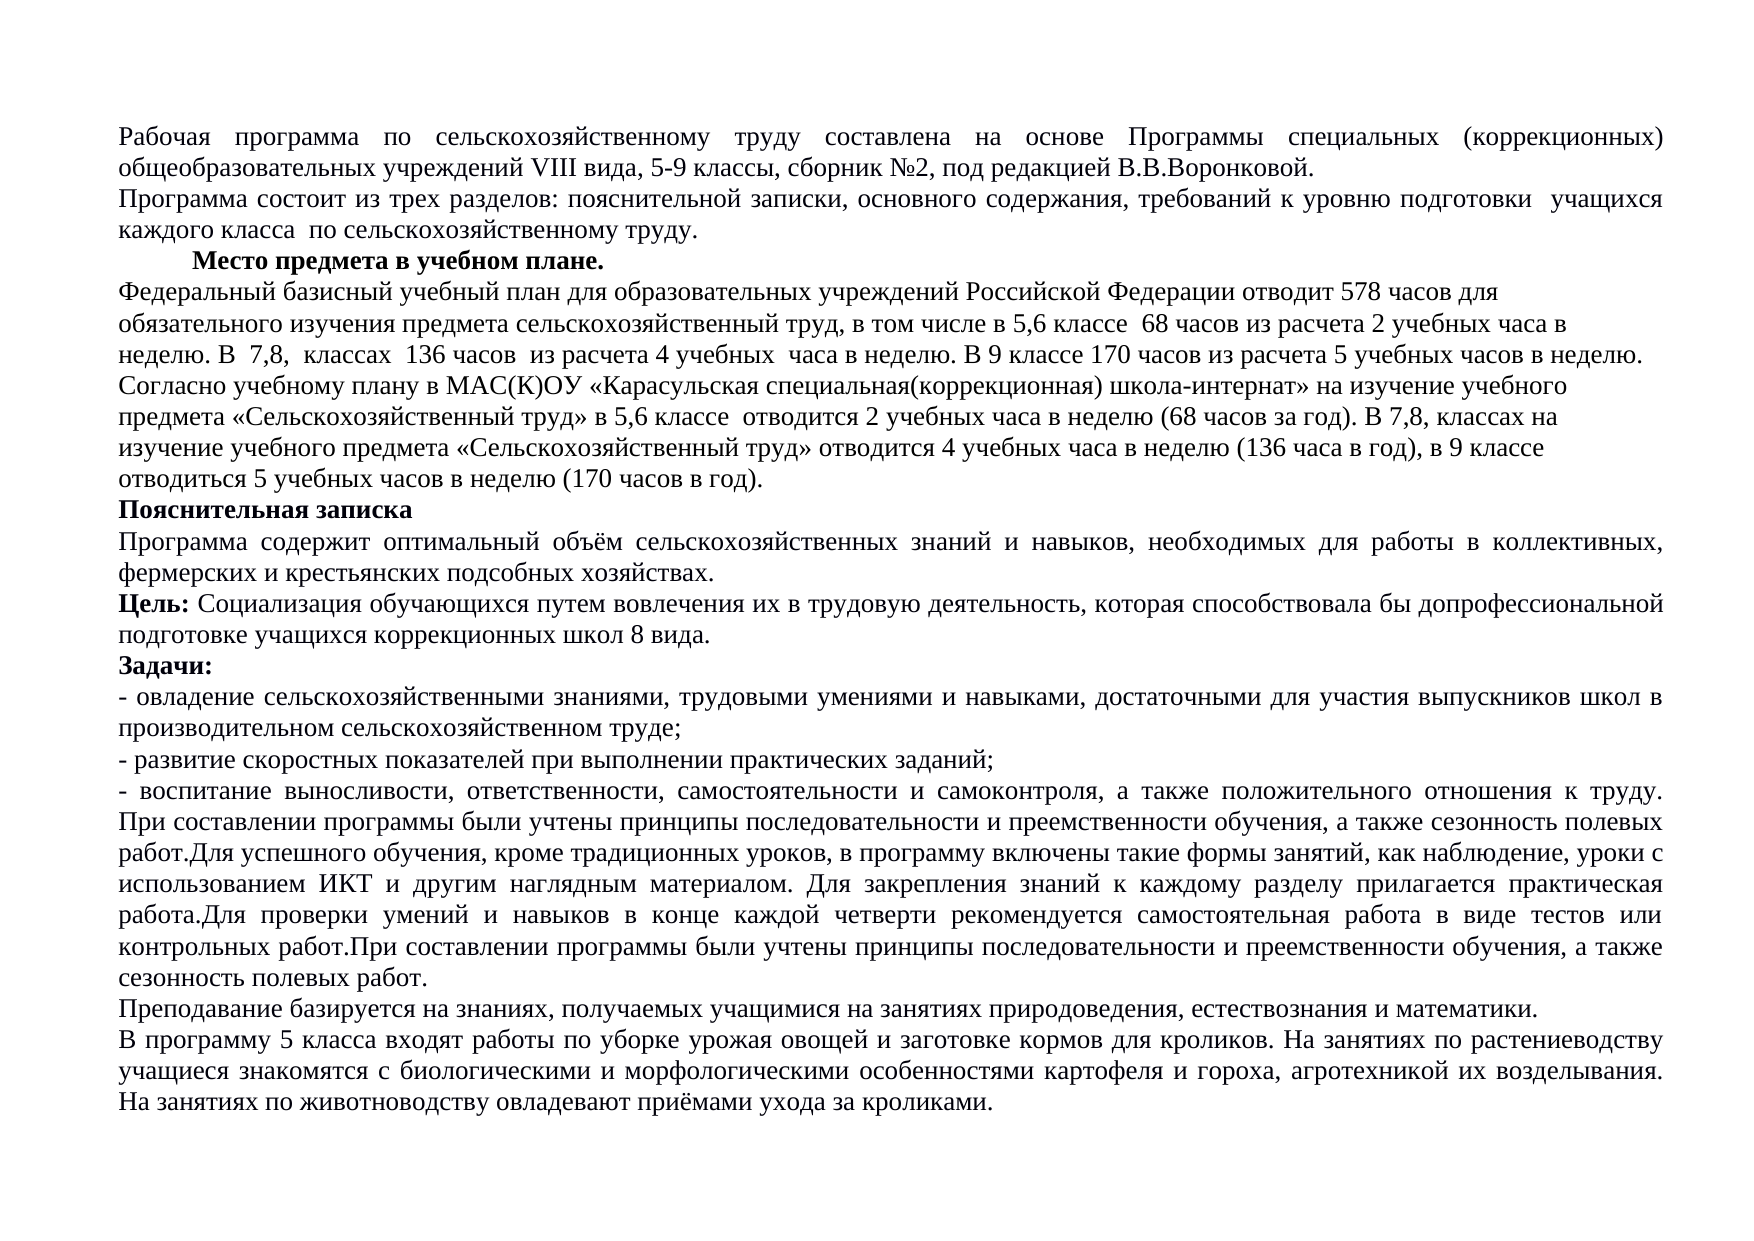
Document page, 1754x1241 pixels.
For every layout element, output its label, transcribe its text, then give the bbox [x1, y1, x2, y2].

text Преподавание базируется на знаниях, получаемых учащимися на занятиях природоведения, естествознания и математики. [118, 992, 1665, 1023]
text - воспитание выносливости, ответственности, самостоятельности и самоконтроля, а также положительного отношения к труду. При составлении программы были учтены принципы последовательности и преемственности обучения, а также сезонность полевых работ.Для успешного обучения, кроме традиционных уроков, в программу включены такие формы занятий, как наблюдение, уроки с использованием ИКТ и другим наглядным материалом. Для закрепления знаний к каждому разделу прилагается практическая работа.Для проверки умений и навыков в конце каждой четверти рекомендуется самостоятельная работа в виде тестов или контрольных работ.При составлении программы были учтены принципы последовательности и преемственности обучения, а также сезонность полевых работ. [118, 774, 1665, 992]
text Программа содержит оптимальный объём сельскохозяйственных знаний и навыков, необходимых для работы в коллективных, фермерских и крестьянских подсобных хозяйствах. [118, 525, 1665, 587]
text Задачи: [118, 649, 1665, 680]
text Федеральный базисный учебный план для образовательных учреждений Российской Федерации отводит 578 часов для обязательного изучения предмета сельскохозяйственный труд, в том числе в 5,6 классе 68 часов из расчета 2 учебных часа в неделю. В 7,8, классах 136 часов из расчета 4 учебных часа в неделю. В 9 классе 170 часов из расчета 5 учебных часов в неделю. Согласно учебному плану в МАС(К)ОУ «Карасульская специальная(коррекционная) школа-интернат» на изучение учебного предмета «Сельскохозяйственный труд» в 5,6 классе отводится 2 учебных часа в неделю (68 часов за год). В 7,8, классах на изучение учебного предмета «Сельскохозяйственный труд» отводится 4 учебных часа в неделю (136 часа в год), в 9 классе отводиться 5 учебных часов в неделю (170 часов в год). [118, 276, 1665, 493]
text В программу 5 класса входят работы по уборке урожая овощей и заготовке кормов для кроликов. На занятиях по растениеводству учащиеся знакомятся с биологическими и морфологическими особенностями картофеля и гороха, агротехникой их возделывания. На занятиях по животноводству овладевают приёмами ухода за кроликами. [118, 1023, 1665, 1116]
text Цель: Социализация обучающихся путем вовлечения их в трудовую деятельность, которая способствовала бы допрофессиональной подготовке учащихся коррекционных школ 8 вида. [118, 587, 1665, 649]
text Рабочая программа по сельскохозяйственному труду составлена на основе Программы специальных (коррекционных) общеобразовательных учреждений VIII вида, 5-9 классы, сборник №2, под редакцией В.В.Воронковой. [118, 120, 1665, 182]
text Место предмета в учебном плане. [133, 244, 1665, 276]
text - овладение сельскохозяйственными знаниями, трудовыми умениями и навыками, достаточными для участия выпускников школ в производительном сельскохозяйственном труде; [118, 680, 1665, 743]
text - развитие скоростных показателей при выполнении практических заданий; [118, 743, 1665, 774]
text Программа состоит из трех разделов: пояснительной записки, основного содержания, требований к уровню подготовки учащихся каждого класса по сельскохозяйственному труду. [118, 182, 1665, 244]
text Пояснительная записка [118, 493, 1665, 525]
